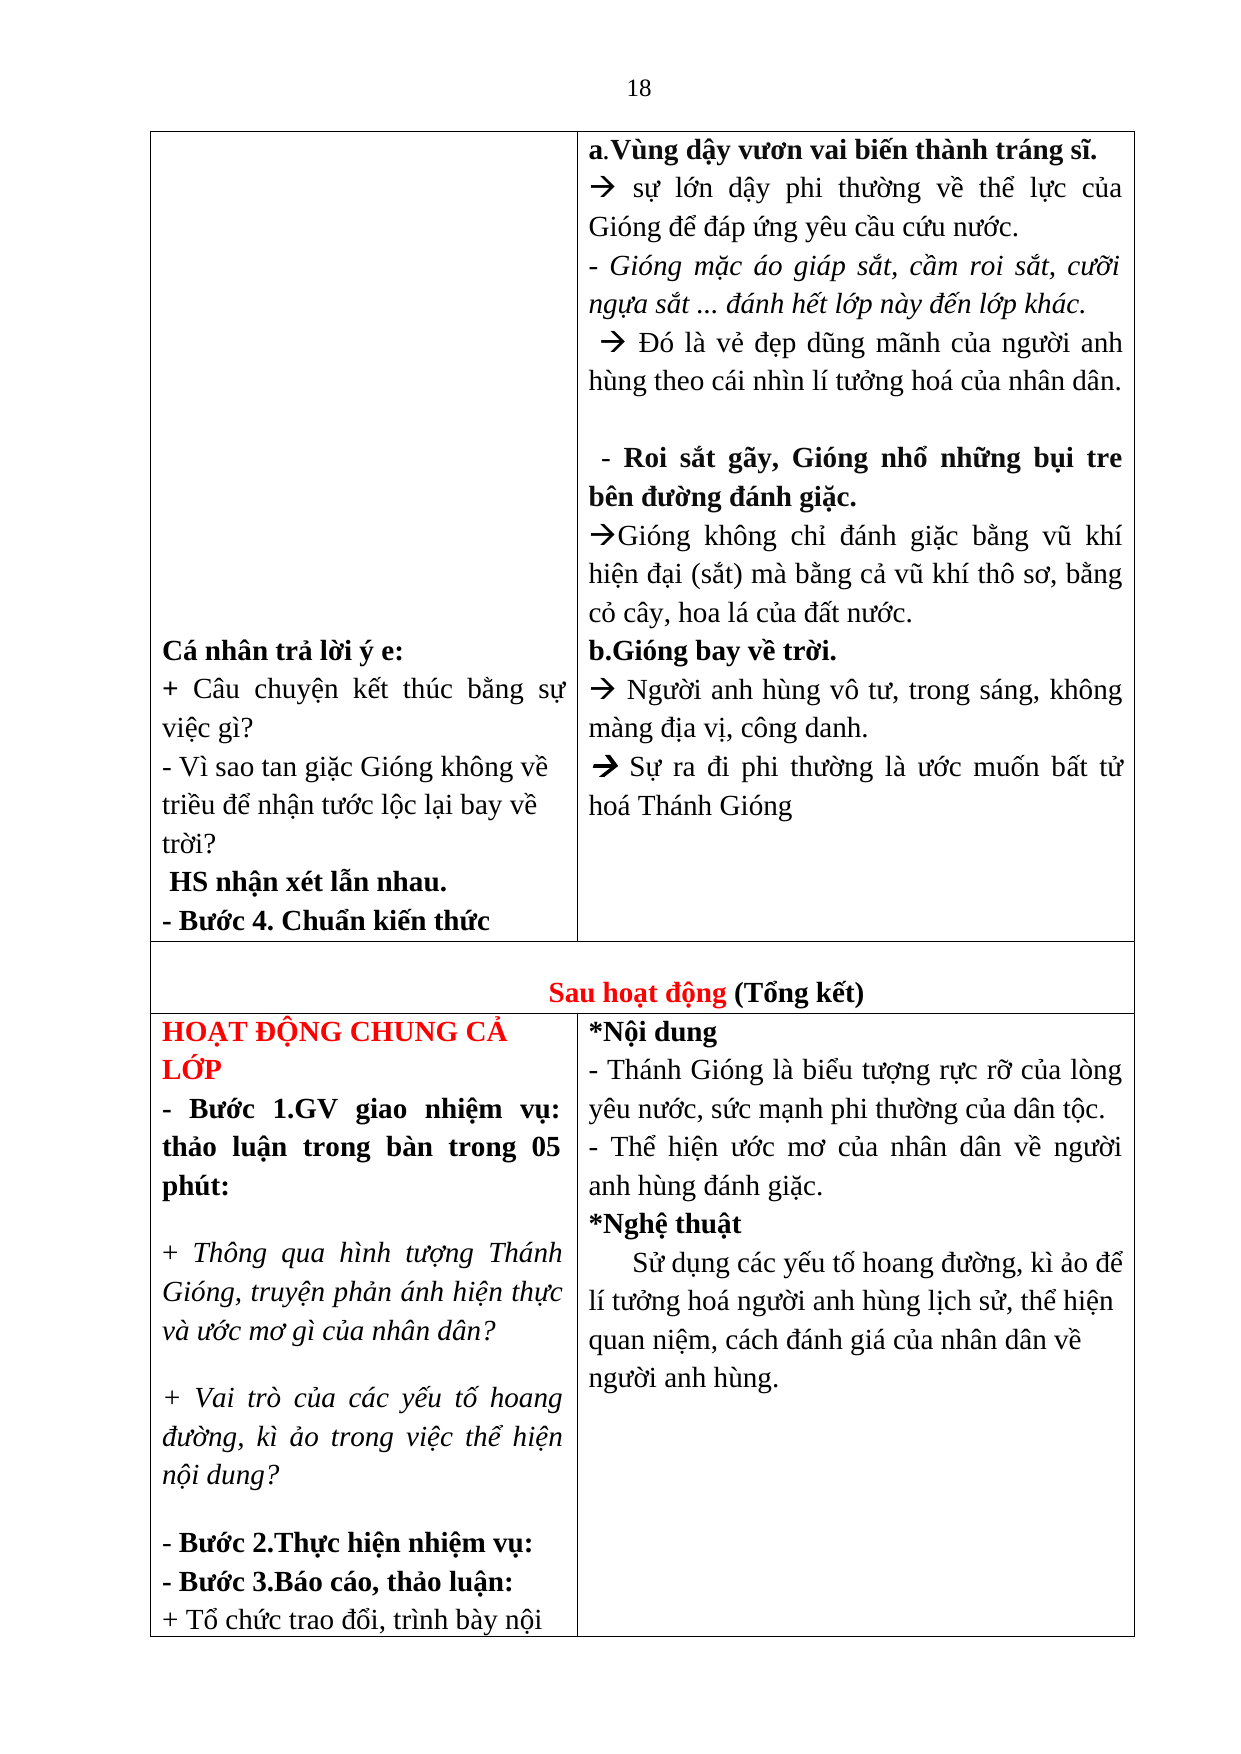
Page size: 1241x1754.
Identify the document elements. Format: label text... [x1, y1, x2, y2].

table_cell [578, 1014, 1134, 1636]
table_cell Sau hoạt động (Tổng kết) [151, 942, 1134, 1013]
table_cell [578, 132, 1134, 941]
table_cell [151, 132, 577, 941]
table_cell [151, 1014, 577, 1636]
